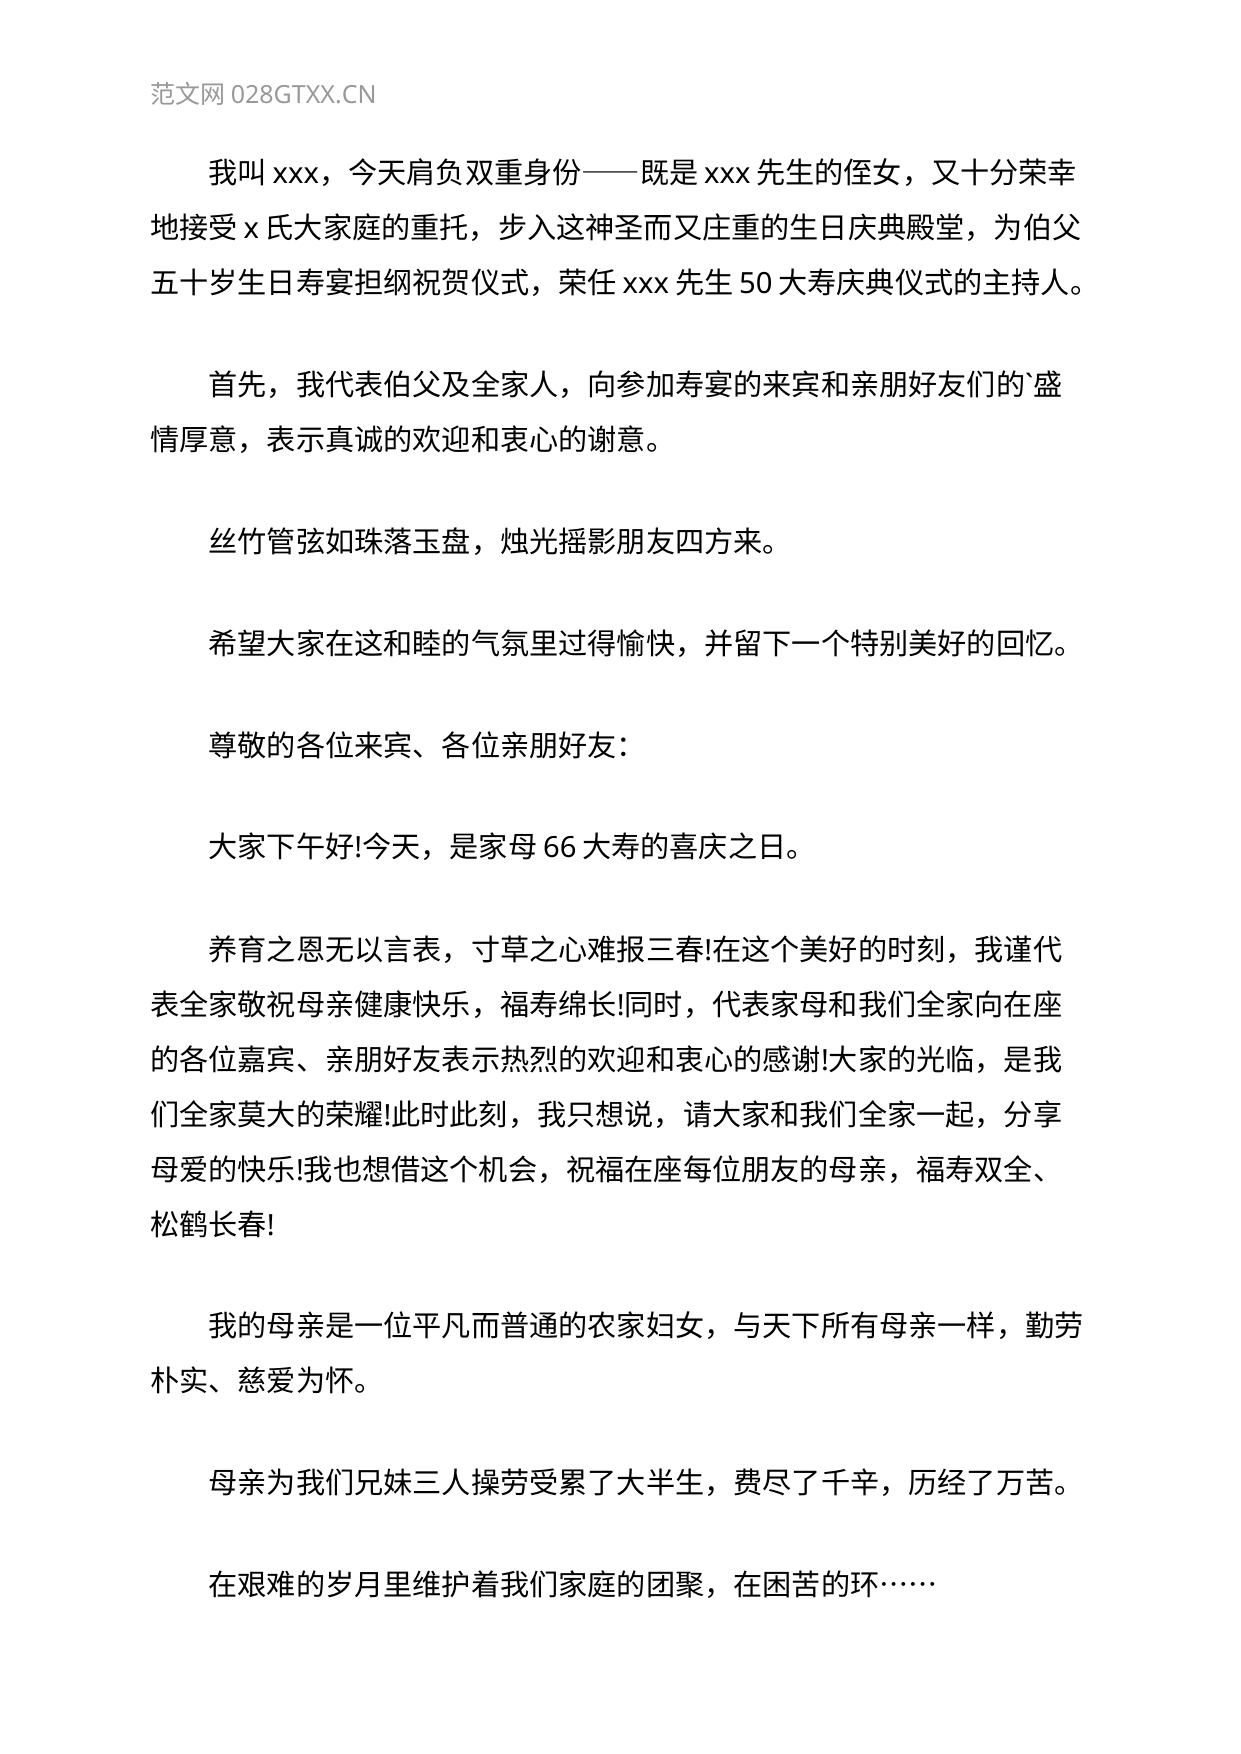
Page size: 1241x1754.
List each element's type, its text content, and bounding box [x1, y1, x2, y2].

text 我的母亲是一位平凡而普通的农家妇女，与天下所有母亲一样，勤劳朴实、慈爱为怀。 [150, 1303, 1090, 1400]
text 我叫xxx，今天肩负双重身份——既是xxx先生的侄女，又十分荣幸地接受x氏大家庭的重托，步入这神圣而又庄重的生日庆典殿堂，为伯父五十岁生日寿宴担纲祝贺仪式，荣任xxx先生50大寿庆典仪式的主持人。 [150, 150, 1090, 302]
text 首先，我代表伯父及全家人，向参加寿宴的来宾和亲朋好友们的`盛情厚意，表示真诚的欢迎和衷心的谢意。 [150, 362, 1090, 459]
text 尊敬的各位来宾、各位亲朋好友： [150, 722, 1090, 764]
text 养育之恩无以言表，寸草之心难报三春!在这个美好的时刻，我谨代表全家敬祝母亲健康快乐，福寿绵长!同时，代表家母和我们全家向在座的各位嘉宾、亲朋好友表示热烈的欢迎和衷心的感谢!大家的光临，是我们全家莫大的荣耀!此时此刻，我只想说，请大家和我们全家一起，分享母爱的快乐!我也想借这个机会，祝福在座每位朋友的母亲，福寿双全、松鹤长春! [150, 926, 1090, 1243]
text 在艰难的岁月里维护着我们家庭的团聚，在困苦的环…… [150, 1561, 1090, 1604]
text 母亲为我们兄妹三人操劳受累了大半生，费尽了千辛，历经了万苦。 [150, 1460, 1090, 1502]
text 大家下午好!今天，是家母66大寿的喜庆之日。 [150, 824, 1090, 866]
text 丝竹管弦如珠落玉盘，烛光摇影朋友四方来。 [150, 519, 1090, 561]
text 希望大家在这和睦的气氛里过得愉快，并留下一个特别美好的回忆。 [150, 621, 1090, 663]
